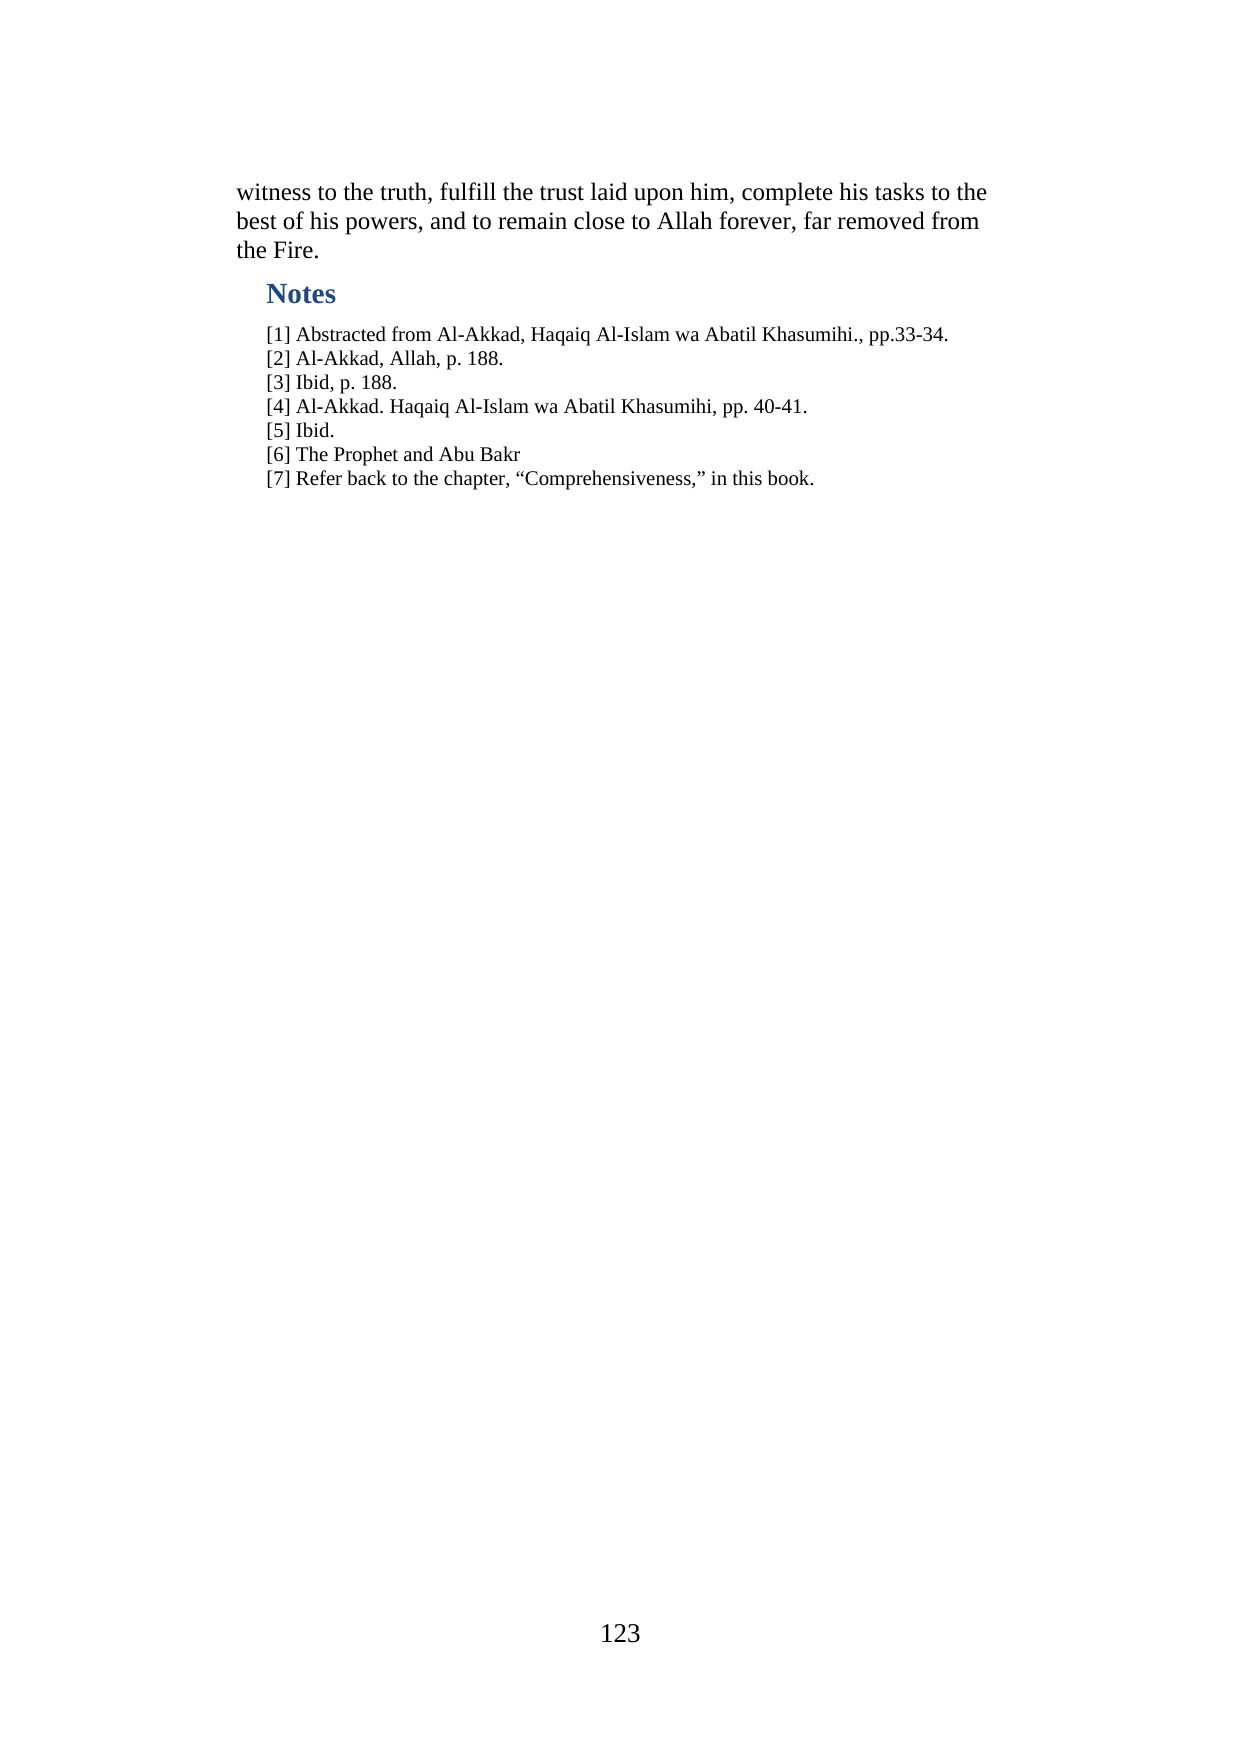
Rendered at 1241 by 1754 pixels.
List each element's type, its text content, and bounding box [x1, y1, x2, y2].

text [4] Al-Akkad. Haqaiq Al-Islam wa Abatil Khasumihi, pp. 40-41. [236, 394, 1004, 418]
subtitle Notes [236, 276, 1004, 309]
text [5] Ibid. [236, 418, 1004, 442]
text [2] Al-Akkad, Allah, p. 188. [236, 346, 1004, 370]
text [1] Abstracted from Al-Akkad, Haqaiq Al-Islam wa Abatil Khasumihi., pp.33-34. [236, 322, 1004, 346]
text [7] Refer back to the chapter, “Comprehensiveness,” in this book. [236, 466, 1004, 490]
text [6] The Prophet and Abu Bakr [236, 442, 1004, 466]
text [236, 177, 1004, 263]
text [3] Ibid, p. 188. [236, 370, 1004, 394]
